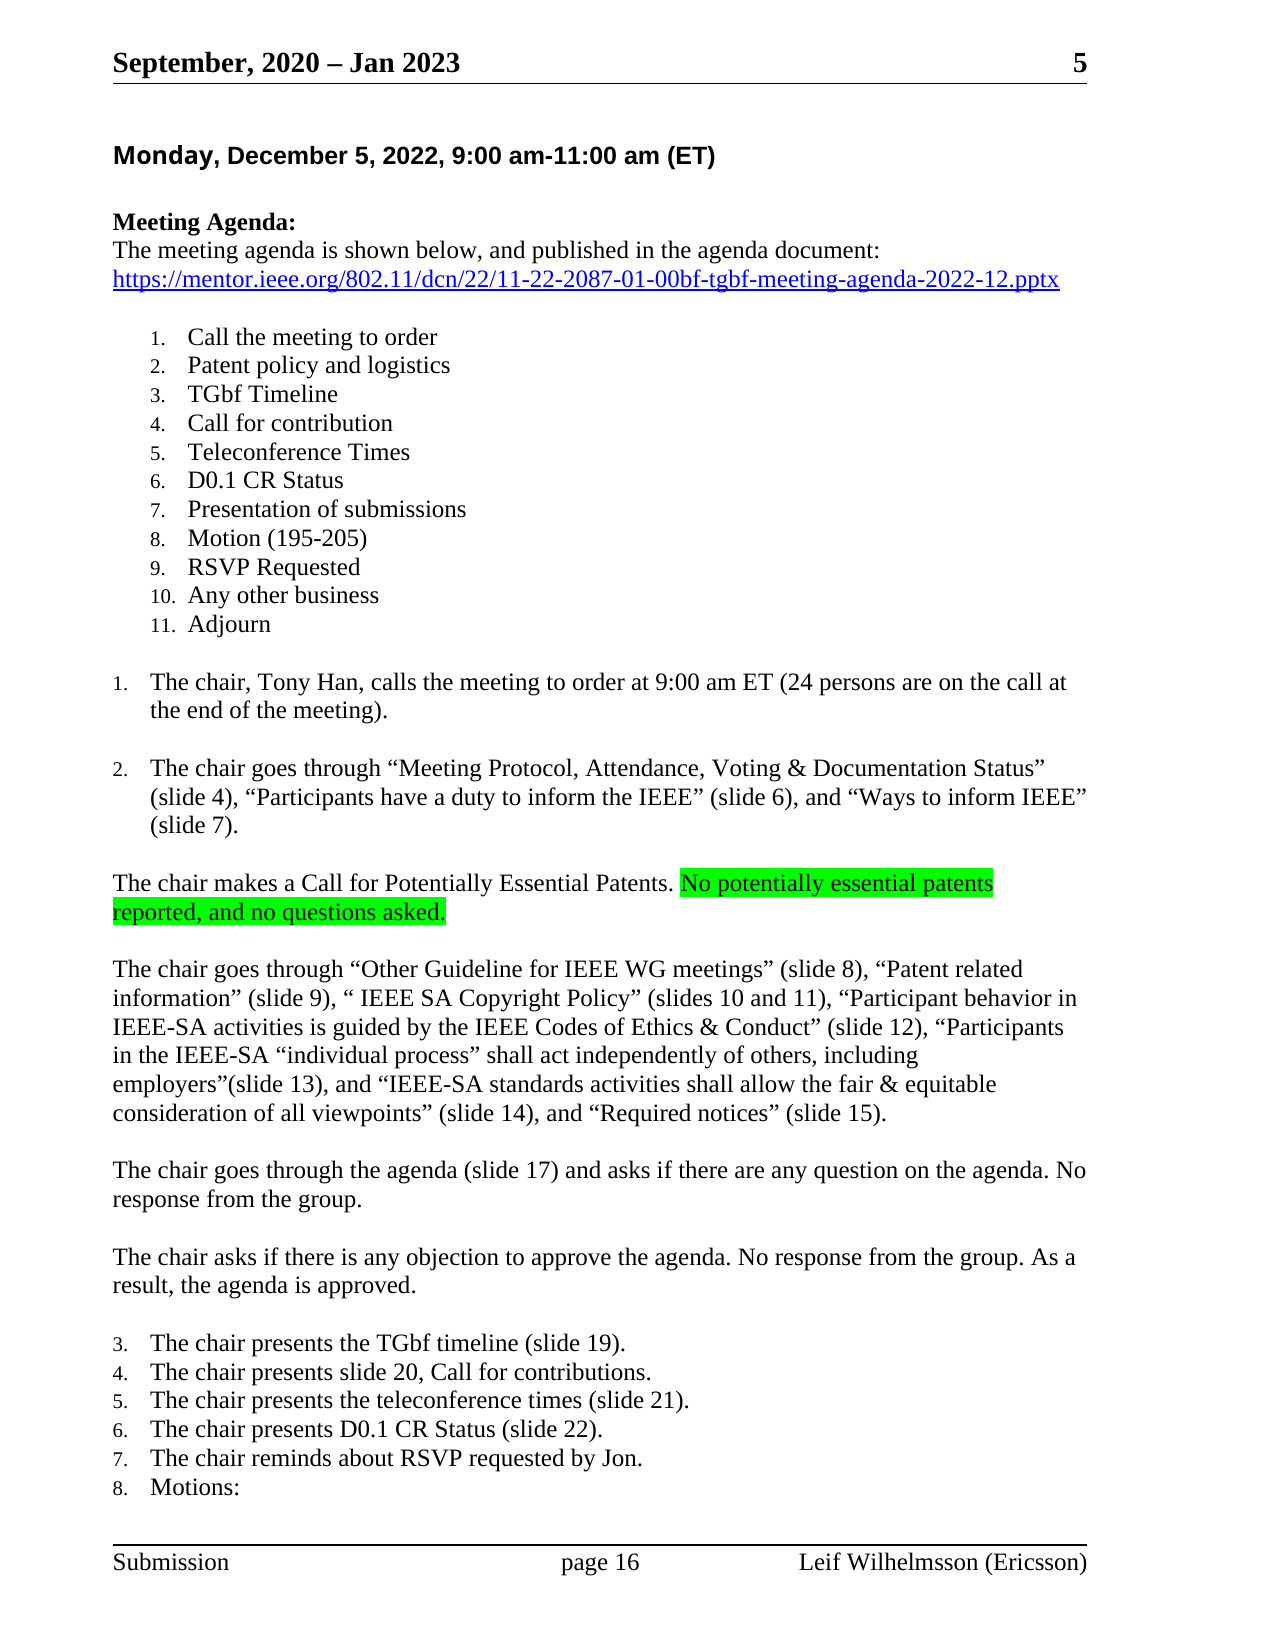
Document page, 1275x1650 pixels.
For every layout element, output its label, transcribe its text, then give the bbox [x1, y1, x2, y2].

list The chair presents D0.1 CR Status (slide 22). [112, 1414, 1087, 1443]
text https://mentor.ieee.org/802.11/dcn/22/11-22-2087-01-00bf-tgbf-meeting-agenda-2022-12.pptx [112, 264, 1087, 293]
text The meeting agenda is shown below, and published in the agenda document: [112, 235, 1087, 264]
list Any other business [150, 580, 1087, 609]
list The chair presents slide 20, Call for contributions. [112, 1357, 1087, 1385]
list Call for contribution [150, 408, 1087, 437]
list Patent policy and logistics [150, 350, 1087, 379]
list The chair presents the TGbf timeline (slide 19). [112, 1328, 1087, 1357]
list The chair, Tony Han, calls the meeting to order at 9:00 am ET (24 persons are on the call at the end of the meeting). [112, 667, 1087, 724]
list Call the meeting to order [150, 322, 1087, 350]
list The chair reminds about RSVP requested by Jon. [112, 1443, 1087, 1472]
text The chair goes through “Other Guideline for IEEE WG meetings” (slide 8), “Patent related information” (slide 9), “ IEEE SA Copyright Policy” (slides 10 and 11), “Participant behavior in IEEE-SA activities is guided by the IEEE Codes of Ethics & Conduct” (slide 12), “Participants in the IEEE-SA “individual process” shall act independently of others, including employers”(slide 13), and “IEEE-SA standards activities shall allow the fair & equitable consideration of all viewpoints” (slide 14), and “Required notices” (slide 15). [112, 954, 1087, 1127]
text Meeting Agenda: [112, 207, 1087, 235]
list Motion (195-205) [150, 523, 1087, 552]
list D0.1 CR Status [150, 465, 1087, 494]
list Teleconference Times [150, 437, 1087, 465]
list The chair presents the teleconference times (slide 21). [112, 1385, 1087, 1414]
text The chair goes through the agenda (slide 17) and asks if there are any question on the agenda. No response from the group. [112, 1155, 1087, 1213]
subtitle Monday, December 5, 2022, 9:00 am-11:00 am (ET) [112, 137, 1087, 172]
text The chair asks if there is any objection to approve the agenda. No response from the group. As a result, the agenda is approved. [112, 1242, 1087, 1299]
list TGbf Timeline [150, 379, 1087, 408]
list Adjourn [150, 609, 1087, 638]
list The chair goes through “Meeting Protocol, Attendance, Voting & Documentation Status” (slide 4), “Participants have a duty to inform the IEEE” (slide 6), and “Ways to inform IEEE” (slide 7). [112, 753, 1087, 839]
list Presentation of submissions [150, 494, 1087, 523]
list Motions: [112, 1472, 1087, 1500]
text The chair makes a Call for Potentially Essential Patents. No potentially essential patents reported, and no questions asked. [112, 868, 1087, 925]
list RSVP Requested [150, 552, 1087, 580]
